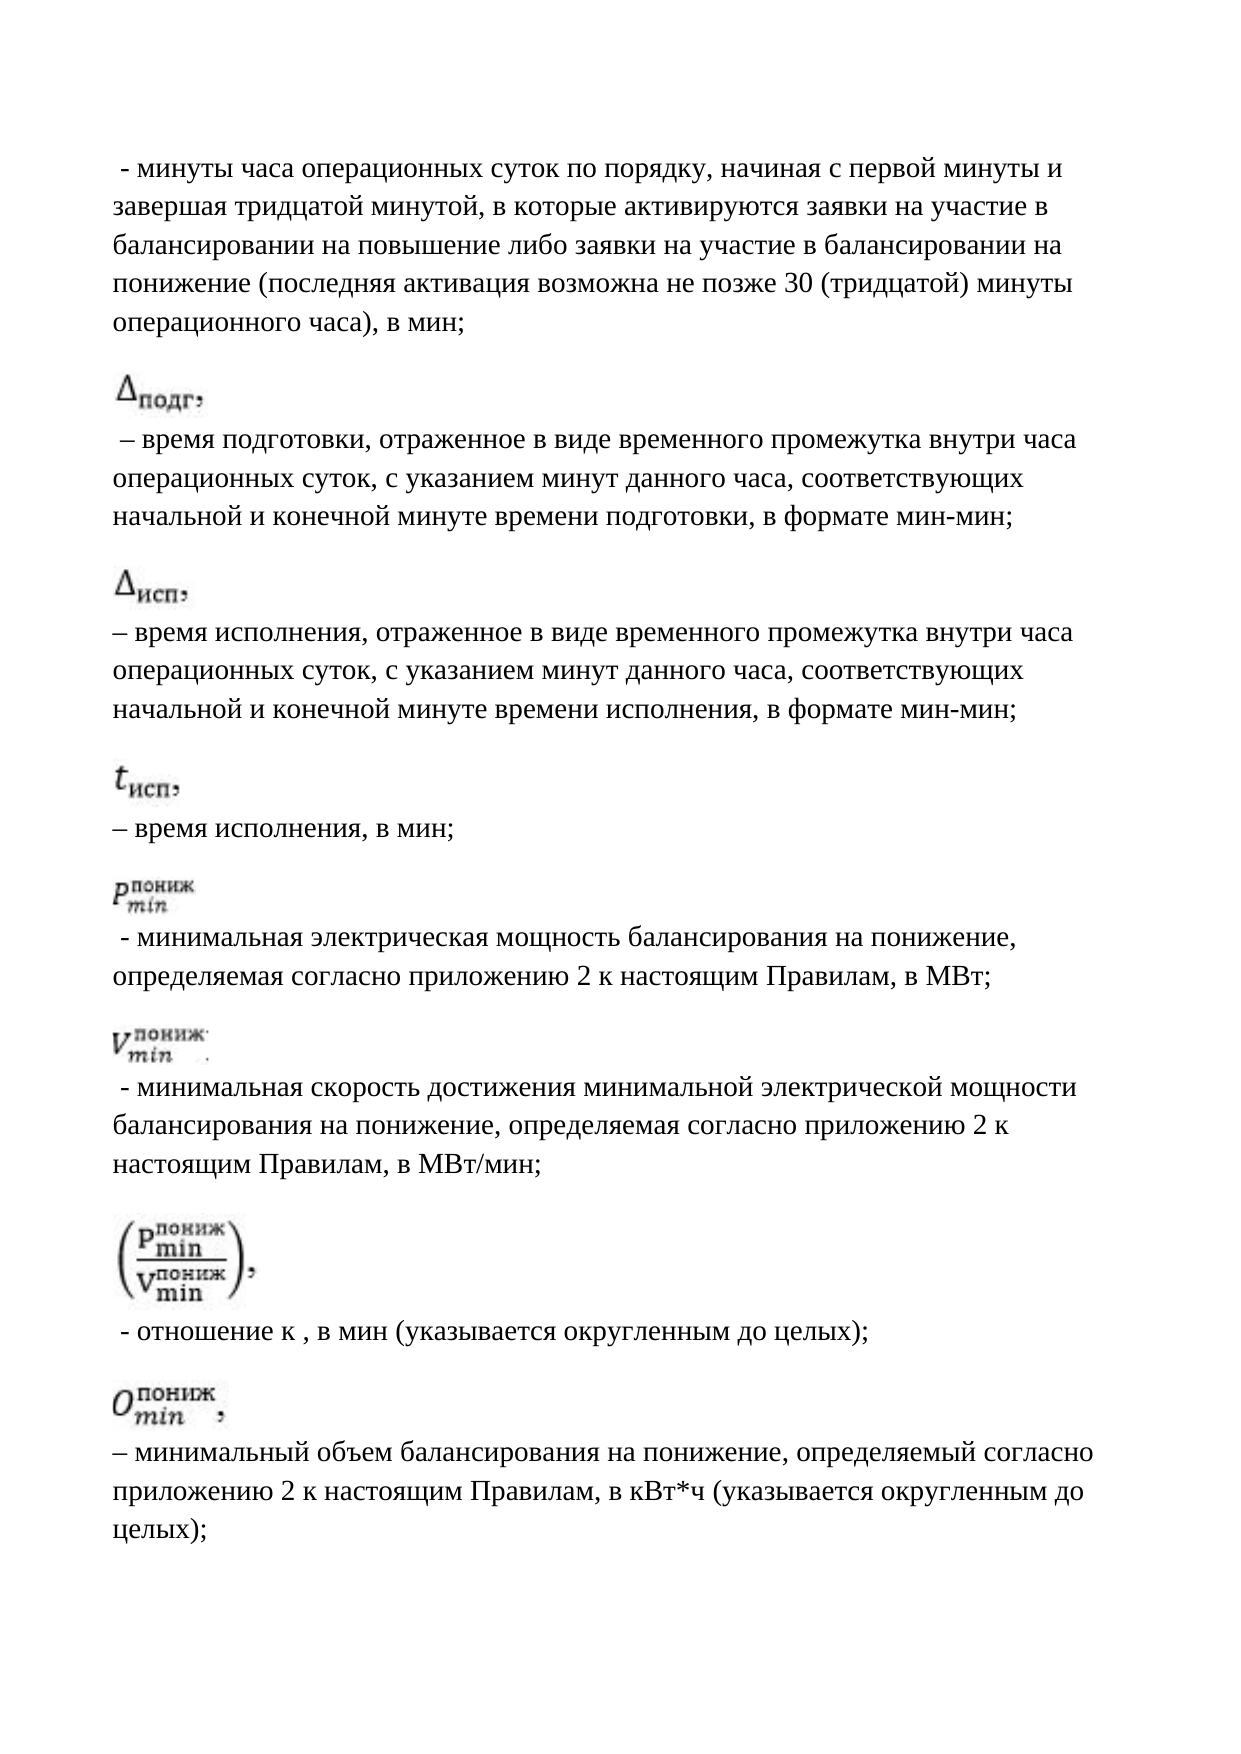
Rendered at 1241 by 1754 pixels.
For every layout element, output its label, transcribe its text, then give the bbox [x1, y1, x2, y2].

picture [112, 758, 190, 807]
picture [112, 1025, 209, 1065]
picture [112, 566, 196, 610]
picture [112, 371, 209, 418]
text - отношение к , в мин (указывается округленным до целых); [112, 1313, 1128, 1377]
text - минимальная скорость достижения минимальной электрической мощности балансирования на понижение, определяемая согласно приложению 2 к настоящим Правилам, в МВт/мин; [112, 1069, 1128, 1209]
picture [112, 1380, 230, 1431]
text - минимальная электрическая мощность балансирования на понижение, определяемая согласно приложению 2 к настоящим Правилам, в МВт; [112, 919, 1128, 1021]
text – время исполнения, отраженное в виде временного промежутка внутри часа операционных суток, с указанием минут данного часа, соответствующих начальной и конечной минуте времени исполнения, в формате мин-мин; [112, 614, 1128, 754]
text – минимальный объем балансирования на понижение, определяемый согласно приложению 2 к настоящим Правилам, в кВт*ч (указывается округленным до целых); [112, 1434, 1128, 1575]
text – время исполнения, в мин; [112, 810, 1128, 874]
picture [112, 1213, 261, 1310]
text - минуты часа операционных суток по порядку, начиная с первой минуты и завершая тридцатой минутой, в которые активируются заявки на участие в балансировании на повышение либо заявки на участие в балансировании на понижение (последняя активация возможна не позже 30 (тридцатой) минуты операционного часа), в мин; [112, 150, 1128, 368]
picture [112, 877, 196, 916]
